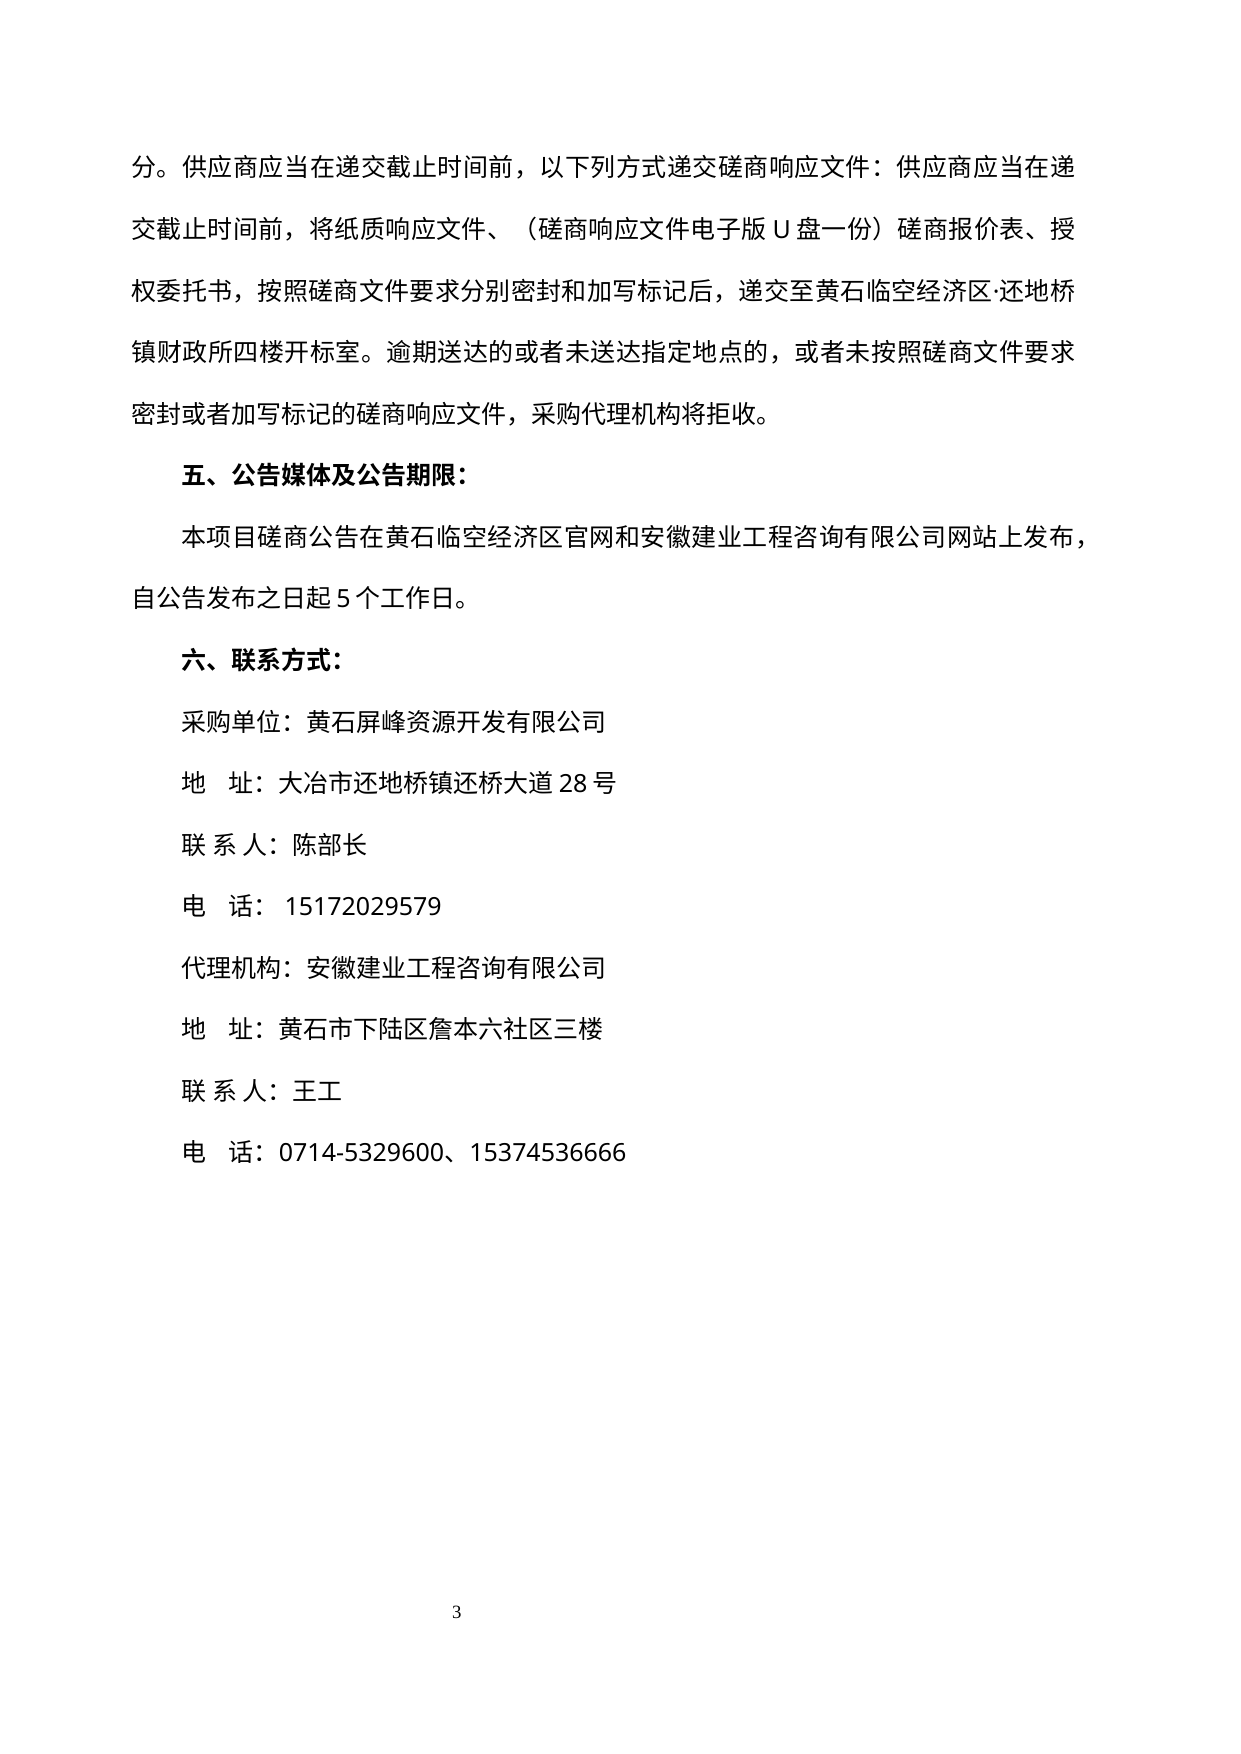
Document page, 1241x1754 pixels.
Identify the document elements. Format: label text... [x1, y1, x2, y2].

text 采购单位：黄石屏峰资源开发有限公司 [131, 702, 1075, 738]
text 代理机构：安徽建业工程咨询有限公司 [131, 948, 1075, 984]
text 电 话：0714-5329600、15374536666 [131, 1133, 1075, 1169]
text 五、公告媒体及公告期限： [131, 456, 1075, 492]
text 地 址：黄石市下陆区詹本六社区三楼 [131, 1010, 1075, 1046]
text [131, 148, 1075, 430]
text 联 系 人：陈部长 [131, 825, 1075, 861]
text 地 址：大冶市还地桥镇还桥大道28号 [131, 763, 1075, 800]
text 本项目磋商公告在黄石临空经济区官网和安徽建业工程咨询有限公司网站上发布，自公告发布之日起5个工作日。 [131, 517, 1075, 615]
text 六、联系方式： [131, 640, 1075, 677]
text 电 话： 15172029579 [131, 887, 1075, 923]
text 联 系 人：王工 [131, 1071, 1075, 1108]
